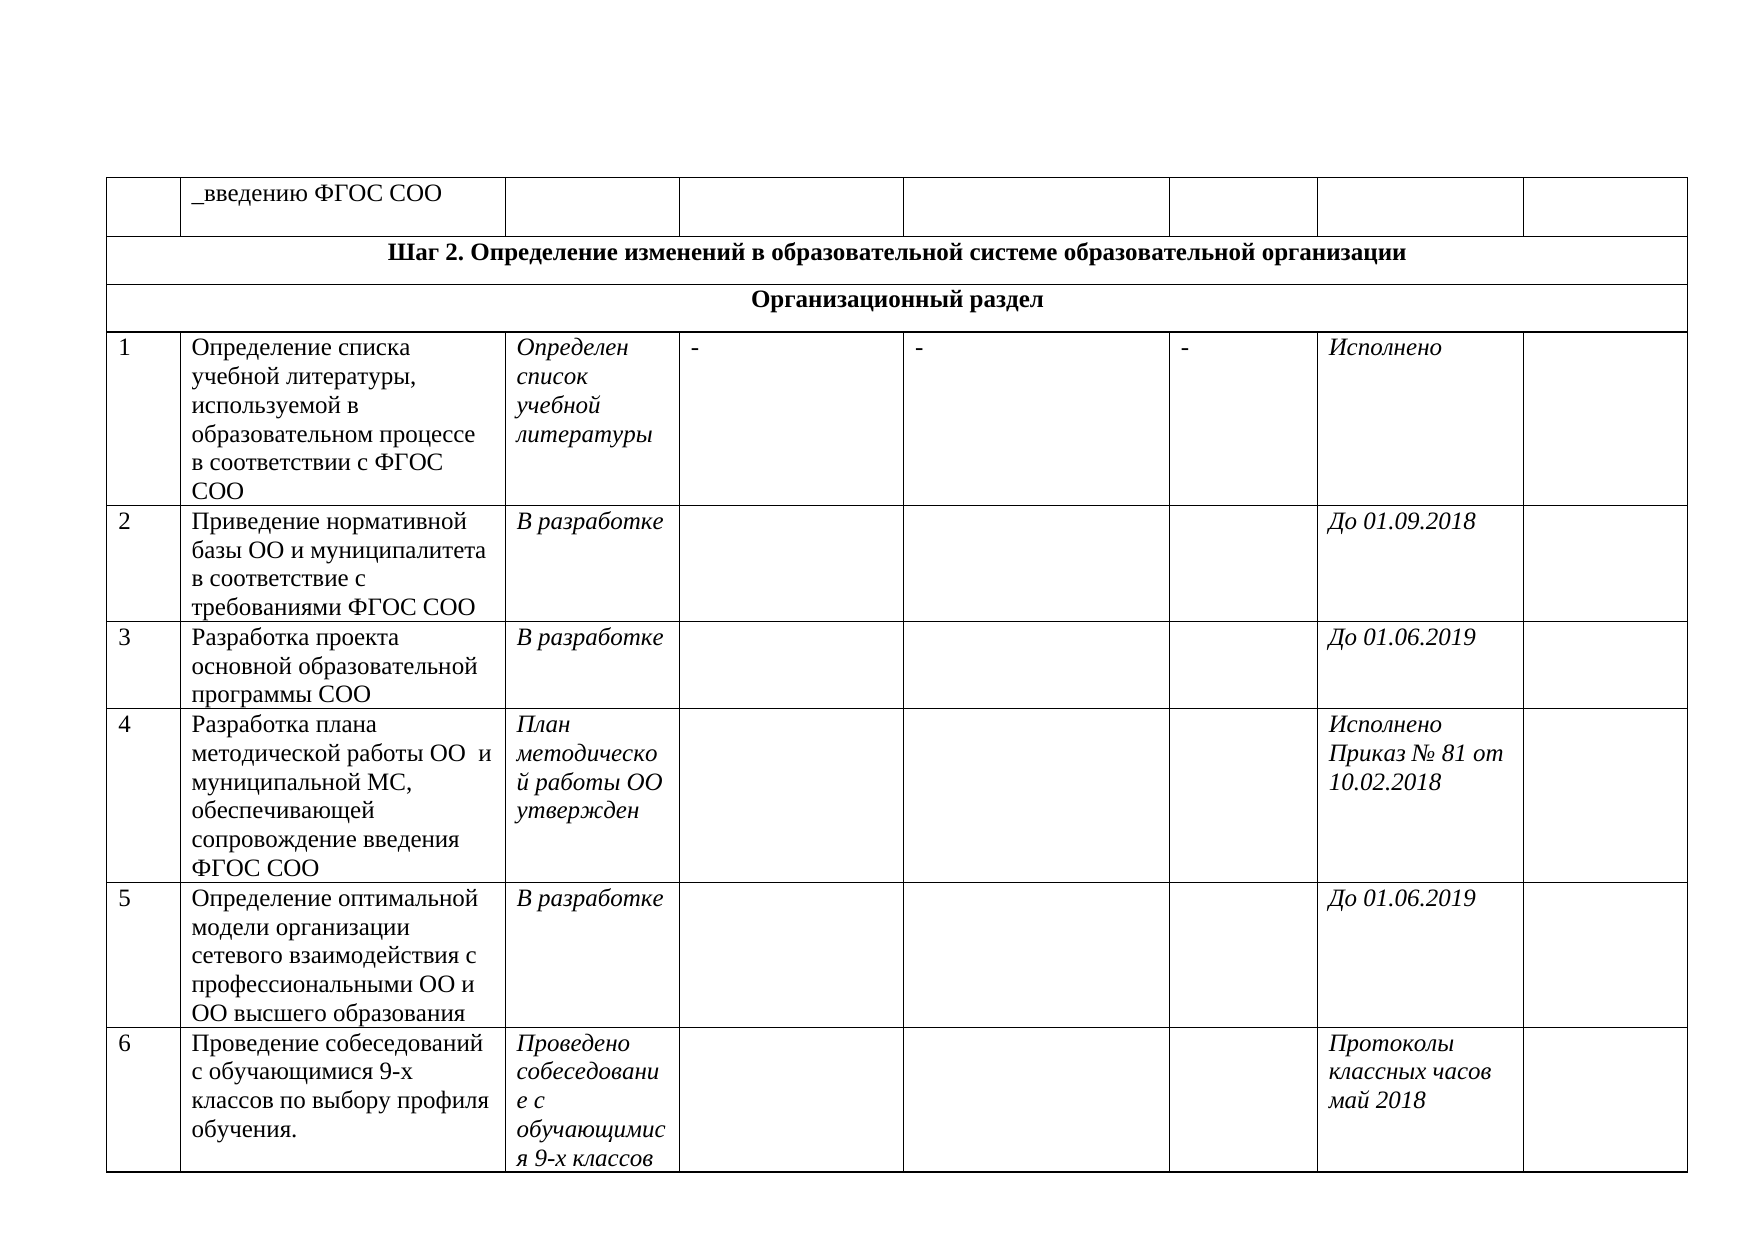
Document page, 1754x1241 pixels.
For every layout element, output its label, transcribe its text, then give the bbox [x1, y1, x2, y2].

table_cell [680, 1028, 903, 1171]
table_cell Приведение нормативной базы ОО и муниципалитета в соответствие с требованиями ФГОС СОО [181, 506, 505, 621]
table_cell 2 [107, 506, 180, 621]
table_cell [1524, 883, 1687, 1027]
table_cell [1170, 506, 1317, 621]
table_cell [904, 622, 1169, 708]
table_cell 6 [107, 1028, 180, 1171]
table_cell Организационный раздел [107, 285, 1687, 331]
table_cell [1524, 709, 1687, 882]
table_cell _ [904, 178, 1169, 236]
table_cell [680, 622, 903, 708]
table_cell Разработка проекта основной образовательной программы СОО [181, 622, 505, 708]
table_cell 5 [107, 178, 180, 236]
table_cell План методической работы ОО утвержден [506, 709, 679, 882]
table_cell _ [506, 178, 679, 236]
table_cell Определен список учебной литературы [506, 333, 679, 505]
table_cell [1170, 178, 1317, 236]
table_cell Определение оптимальной модели организации сетевого взаимодействия с профессиональными ОО и ОО высшего образования [181, 883, 505, 1027]
table_cell [904, 1028, 1169, 1171]
table_cell [904, 883, 1169, 1027]
table_cell В разработке [506, 883, 679, 1027]
table_cell [1524, 178, 1687, 236]
table_cell 4 [107, 709, 180, 882]
table_cell [1318, 178, 1523, 236]
table_cell Разработка плана методической работы ОО и муниципальной МС, обеспечивающей сопровождение введения ФГОС СОО [181, 709, 505, 882]
table_cell До 01.06.2019 [1318, 883, 1523, 1027]
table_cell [506, 1028, 679, 1171]
table_cell Определение списка учебной литературы, используемой в образовательном процессе в соответствии с ФГОС СОО [181, 333, 505, 505]
table_cell [1170, 883, 1317, 1027]
table_cell В разработке [506, 622, 679, 708]
table_cell [1524, 333, 1687, 505]
table_cell [904, 506, 1169, 621]
table_cell [1524, 622, 1687, 708]
table_cell [680, 506, 903, 621]
table_cell - [1170, 333, 1317, 505]
table_cell [904, 709, 1169, 882]
table_cell [1524, 506, 1687, 621]
table_cell 5 [107, 883, 180, 1027]
table_cell В разработке [506, 506, 679, 621]
table_cell До 01.06.2019 [1318, 622, 1523, 708]
table_cell _ [680, 178, 903, 236]
table_cell [1524, 1028, 1687, 1171]
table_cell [181, 178, 505, 236]
table_cell 1 [107, 333, 180, 505]
table_cell Исполнено Приказ № 81 от 10.02.2018 [1318, 709, 1523, 882]
table_cell 3 [107, 622, 180, 708]
table_cell Исполнено [1318, 333, 1523, 505]
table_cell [1318, 1028, 1523, 1171]
table_cell [1170, 709, 1317, 882]
table_cell - [904, 333, 1169, 505]
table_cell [181, 1028, 505, 1171]
table_cell [1170, 1028, 1317, 1171]
table_cell - [680, 333, 903, 505]
table_cell [1170, 622, 1317, 708]
table_cell Шаг 2. Определение изменений в образовательной системе образовательной организации [107, 237, 1687, 283]
table_cell До 01.09.2018 [1318, 506, 1523, 621]
table_cell [680, 883, 903, 1027]
table_cell [680, 709, 903, 882]
